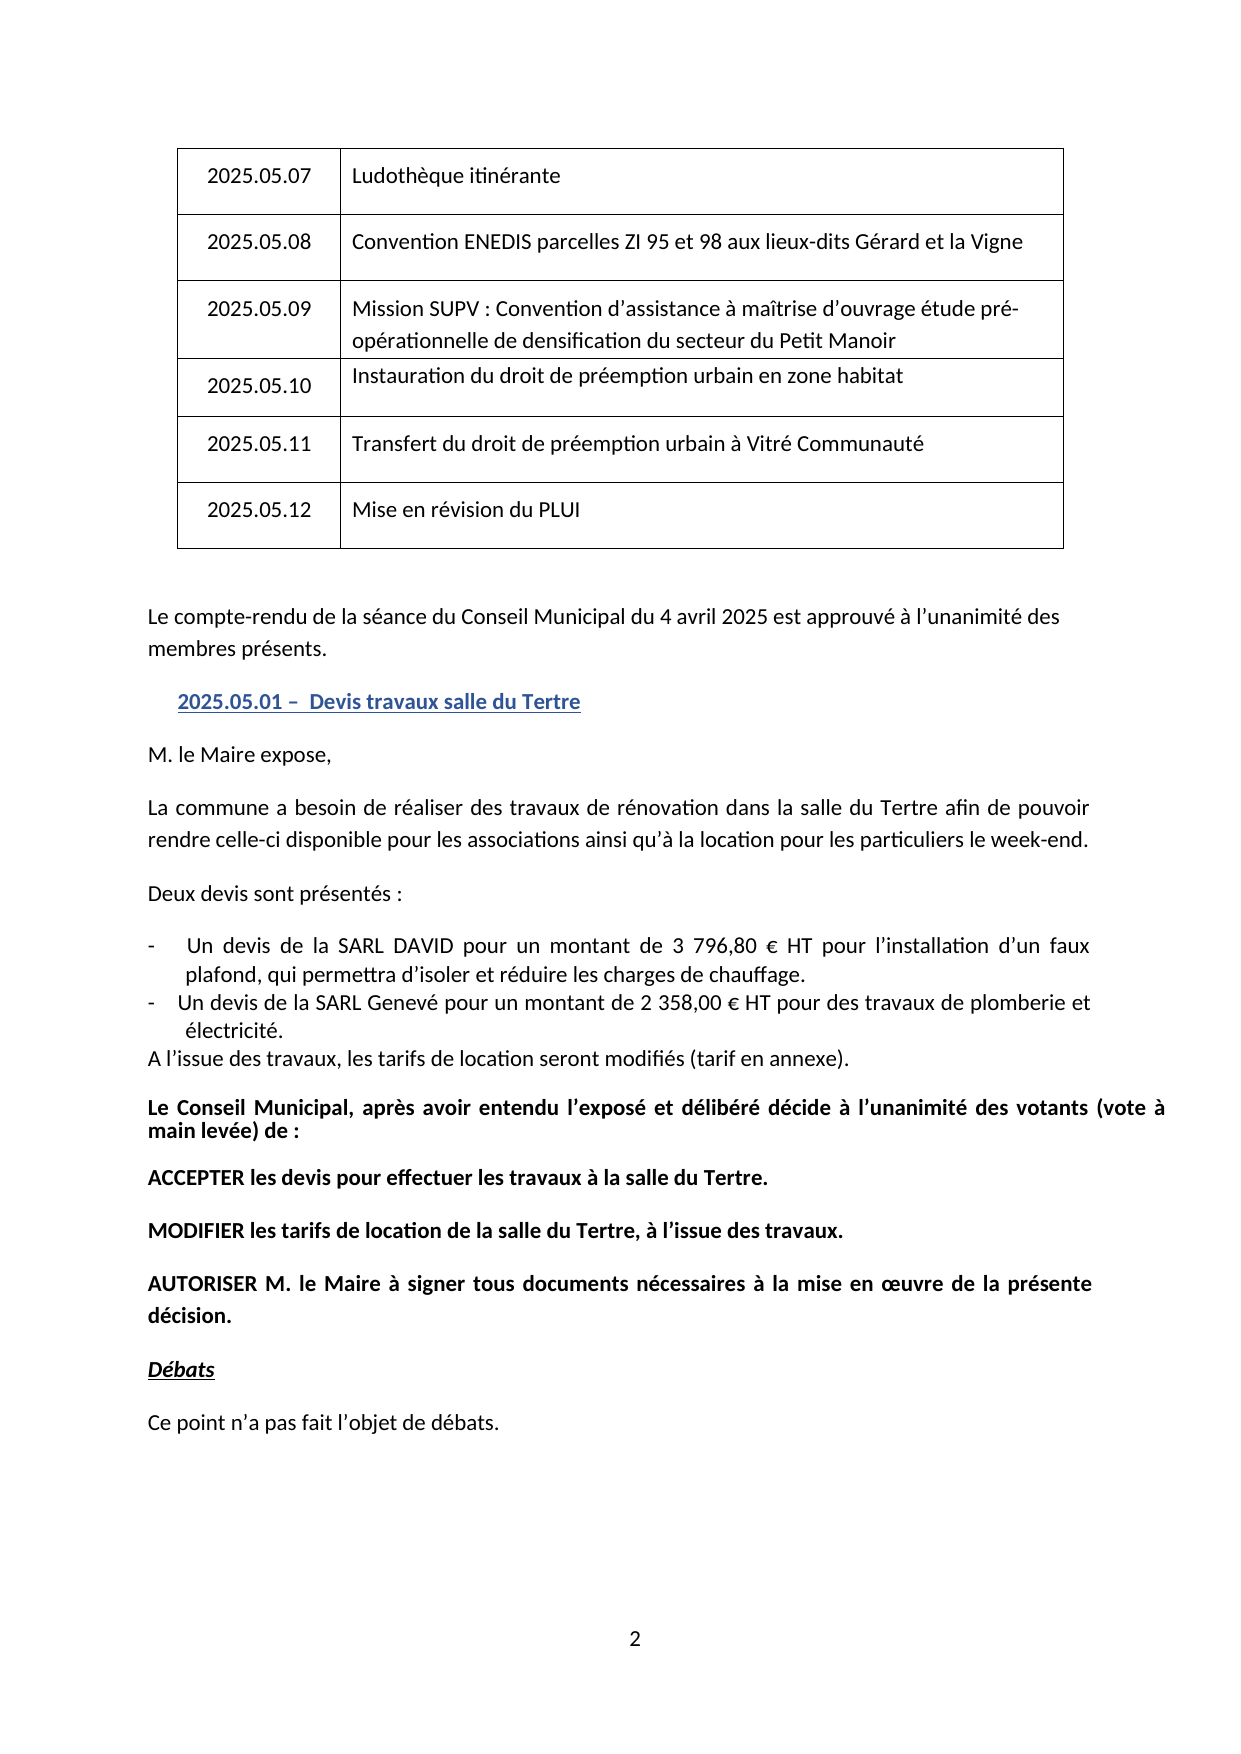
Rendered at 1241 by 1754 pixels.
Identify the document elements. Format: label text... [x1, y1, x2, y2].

text Ce point n’a pas fait l’objet de débats. [148, 1408, 1093, 1436]
text Le Conseil Municipal, après avoir entendu l’exposé et délibéré décide à l’unanimité des votants (vote à main levée) de : [148, 1097, 1166, 1143]
text La commune a besoin de réaliser des travaux de rénovation dans la salle du Tertre afin de pouvoir rendre celle-ci disponible pour les associations ainsi qu’à la location pour les particuliers le week-end. [148, 793, 1093, 854]
text 2025.05.01 – Devis travaux salle du Tertre [177, 687, 1093, 715]
text ACCEPTER les devis pour effectuer les travaux à la salle du Tertre. [148, 1163, 1093, 1191]
text MODIFIER les tarifs de location de la salle du Tertre, à l’issue des travaux. [148, 1216, 1093, 1244]
table_cell 2025.05.08 [178, 215, 340, 280]
table_cell Transfert du droit de préemption urbain à Vitré Communauté [341, 417, 1063, 482]
text Débats [148, 1355, 1093, 1383]
text A l’issue des travaux, les tarifs de location seront modifiés (tarif en annexe). [148, 1044, 1093, 1072]
text Deux devis sont présentés : [148, 879, 1093, 907]
table_cell Mission SUPV : Convention d’assistance à maîtrise d’ouvrage étude pré-opérationnelle de densification du secteur du Petit Manoir [341, 281, 1063, 358]
table_cell Instauration du droit de préemption urbain en zone habitat [341, 359, 1063, 416]
text AUTORISER M. le Maire à signer tous documents nécessaires à la mise en œuvre de la présente décision. [148, 1269, 1093, 1330]
table_cell 2025.05.10 [178, 359, 340, 416]
table_cell Convention ENEDIS parcelles ZI 95 et 98 aux lieux-dits Gérard et la Vigne [341, 215, 1063, 280]
table_cell 2025.05.09 [178, 281, 340, 358]
list Un devis de la SARL Genevé pour un montant de 2 358,00 € HT pour des travaux de plomberie et électricité. [148, 988, 1093, 1044]
text Le compte-rendu de la séance du Conseil Municipal du 4 avril 2025 est approuvé à l’unanimité des membres présents. [148, 602, 1074, 662]
table_cell Ludothèque itinérante [341, 149, 1063, 214]
table_cell Mise en révision du PLUI [341, 483, 1063, 548]
table_cell 2025.05.07 [178, 149, 340, 214]
table_cell 2025.05.11 [178, 417, 340, 482]
list Un devis de la SARL DAVID pour un montant de 3 796,80 € HT pour l’installation d’un faux plafond, qui permettra d’isoler et réduire les charges de chauffage. [148, 932, 1093, 988]
text M. le Maire expose, [148, 740, 1093, 768]
table_cell 2025.05.12 [178, 483, 340, 548]
